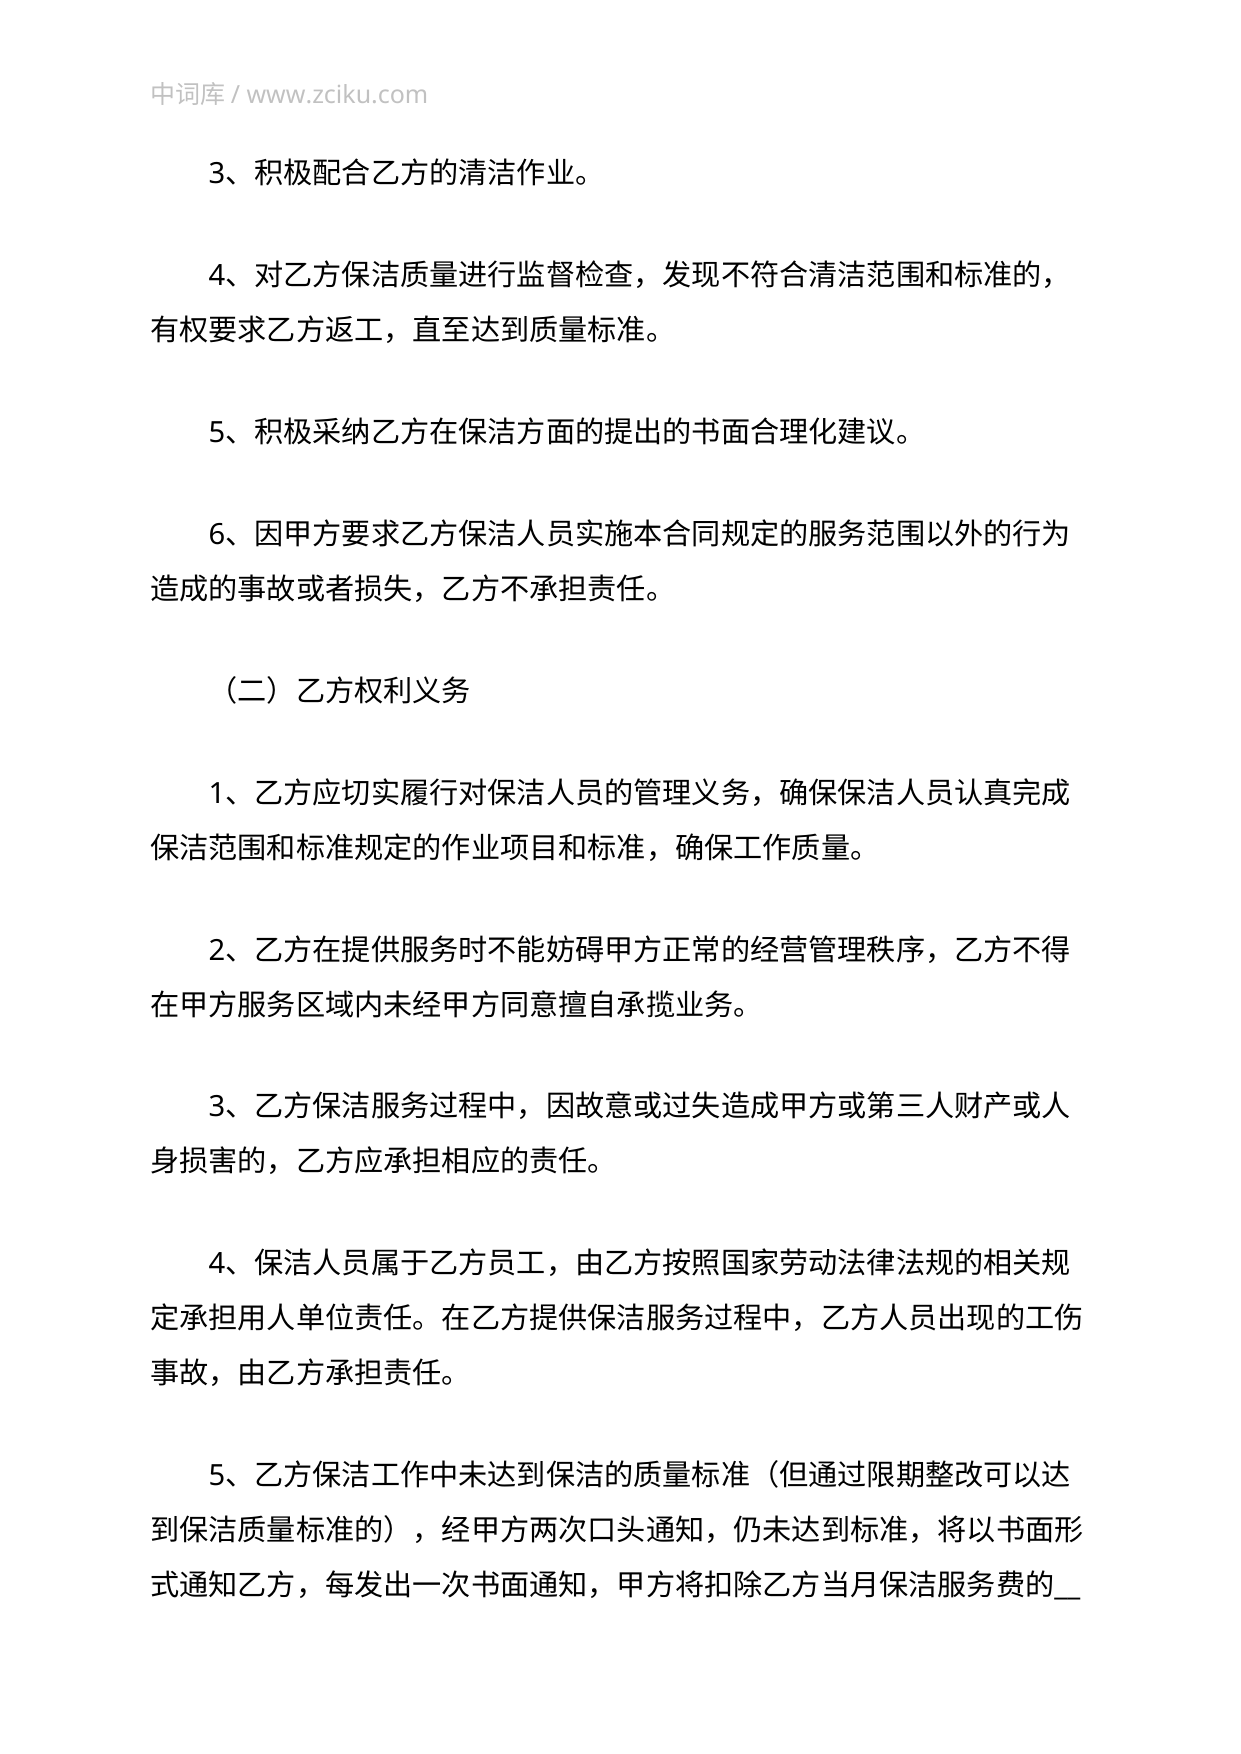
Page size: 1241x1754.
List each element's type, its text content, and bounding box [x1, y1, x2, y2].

text 5、积极采纳乙方在保洁方面的提出的书面合理化建议。 [150, 409, 1090, 451]
text 3、积极配合乙方的清洁作业。 [150, 150, 1090, 192]
text 1、乙方应切实履行对保洁人员的管理义务，确保保洁人员认真完成保洁范围和标准规定的作业项目和标准，确保工作质量。 [150, 769, 1090, 867]
text 3、乙方保洁服务过程中，因故意或过失造成甲方或第三人财产或人身损害的，乙方应承担相应的责任。 [150, 1083, 1090, 1180]
text 2、乙方在提供服务时不能妨碍甲方正常的经营管理秩序，乙方不得在甲方服务区域内未经甲方同意擅自承揽业务。 [150, 926, 1090, 1023]
text 4、保洁人员属于乙方员工，由乙方按照国家劳动法律法规的相关规定承担用人单位责任。在乙方提供保洁服务过程中，乙方人员出现的工伤事故，由乙方承担责任。 [150, 1239, 1090, 1392]
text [150, 1451, 1090, 1603]
text （二）乙方权利义务 [150, 667, 1090, 710]
text 6、因甲方要求乙方保洁人员实施本合同规定的服务范围以外的行为造成的事故或者损失，乙方不承担责任。 [150, 511, 1090, 608]
text 4、对乙方保洁质量进行监督检查，发现不符合清洁范围和标准的，有权要求乙方返工，直至达到质量标准。 [150, 252, 1090, 349]
